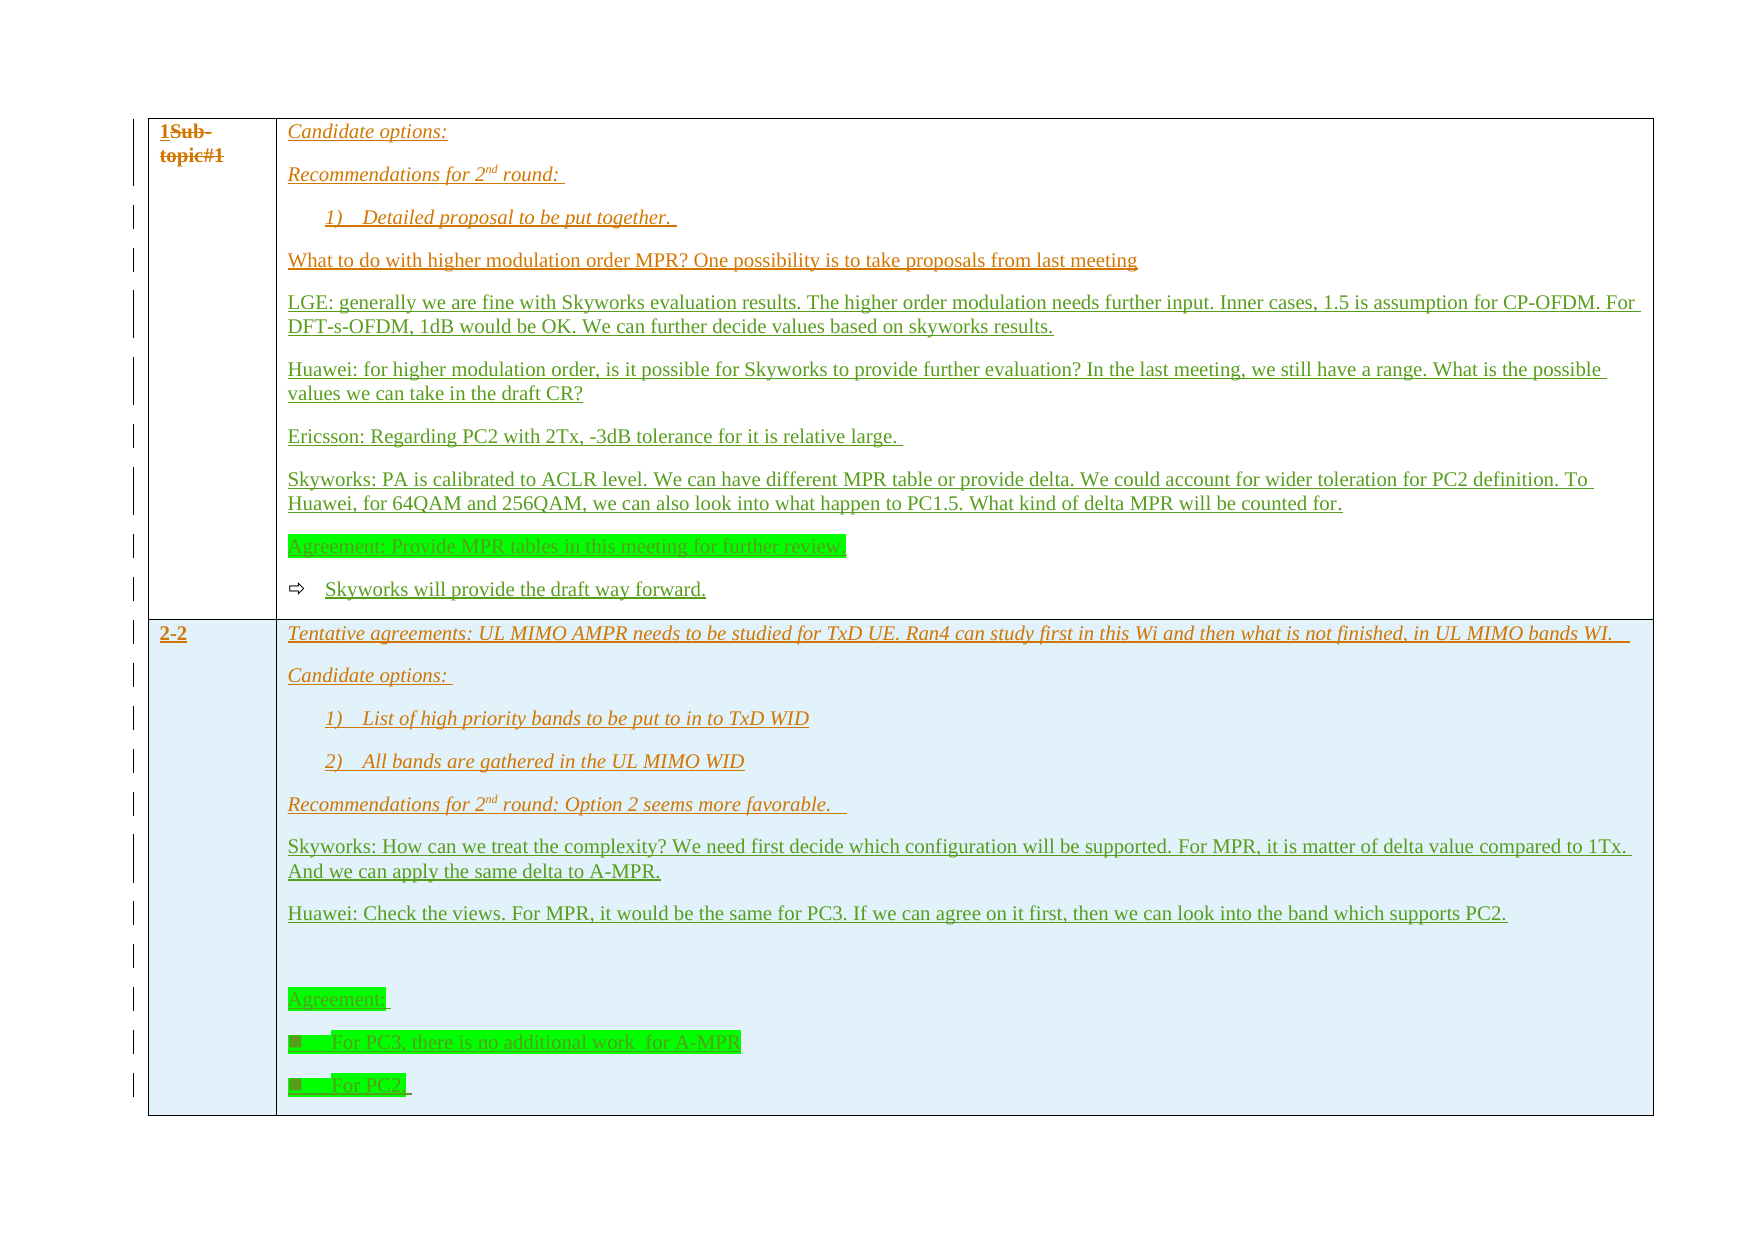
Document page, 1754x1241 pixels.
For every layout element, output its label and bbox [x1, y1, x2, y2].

table_cell [149, 119, 276, 619]
table_cell [277, 119, 1653, 619]
